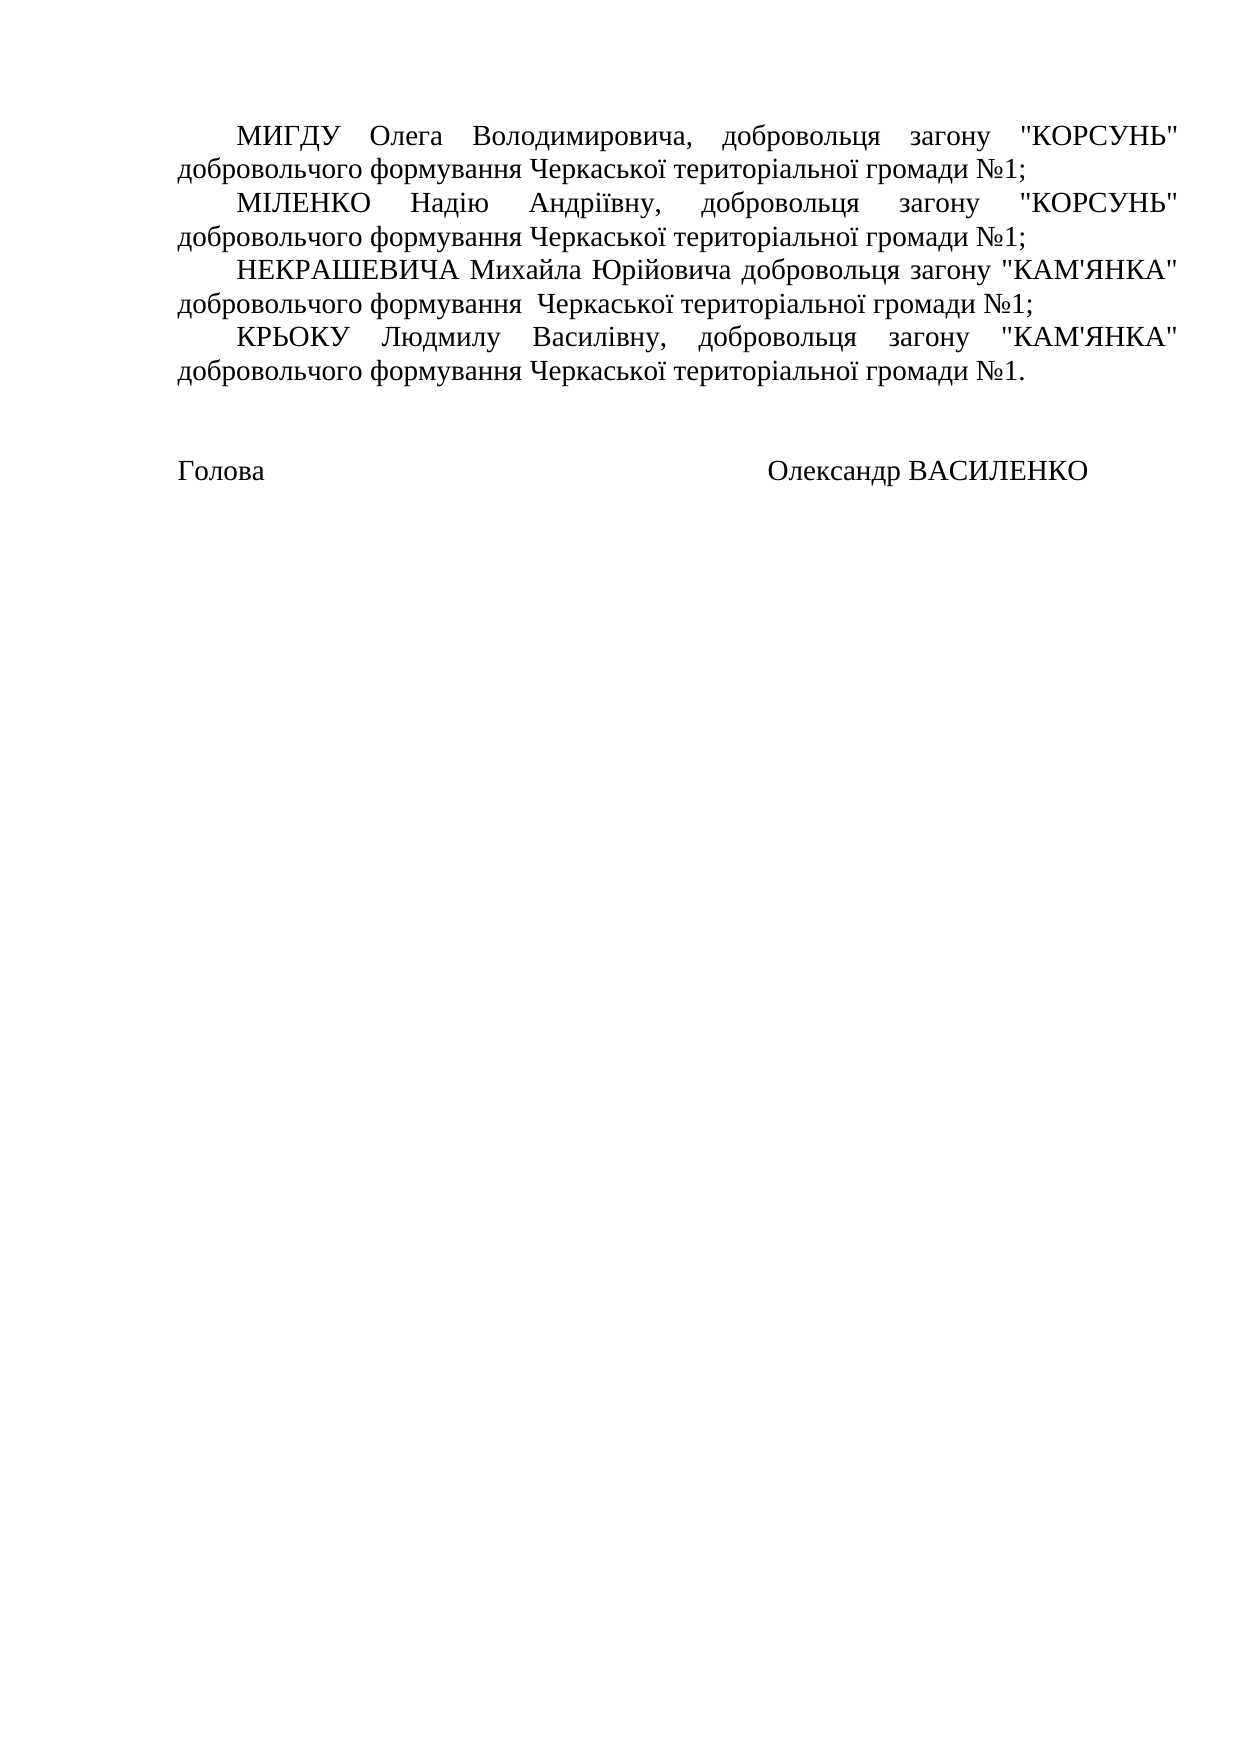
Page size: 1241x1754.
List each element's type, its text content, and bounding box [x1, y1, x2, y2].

text Голова Олександр ВАСИЛЕНКО [177, 453, 1179, 487]
text НЕКРАШЕВИЧА Михайла Юрійовича добровольця загону "КАМ'ЯНКА" добровольчого формування Черкаської територіальної громади №1; [177, 252, 1179, 319]
text КРЬОКУ Людмилу Василівну, добровольця загону "КАМ'ЯНКА" добровольчого формування Черкаської територіальної громади №1. [177, 319, 1179, 386]
text МИГДУ Олега Володимировича, добровольця загону "КОРСУНЬ" добровольчого формування Черкаської територіальної громади №1; [177, 118, 1179, 185]
text МІЛЕНКО Надію Андріївну, добровольця загону "КОРСУНЬ" добровольчого формування Черкаської територіальної громади №1; [177, 185, 1179, 252]
